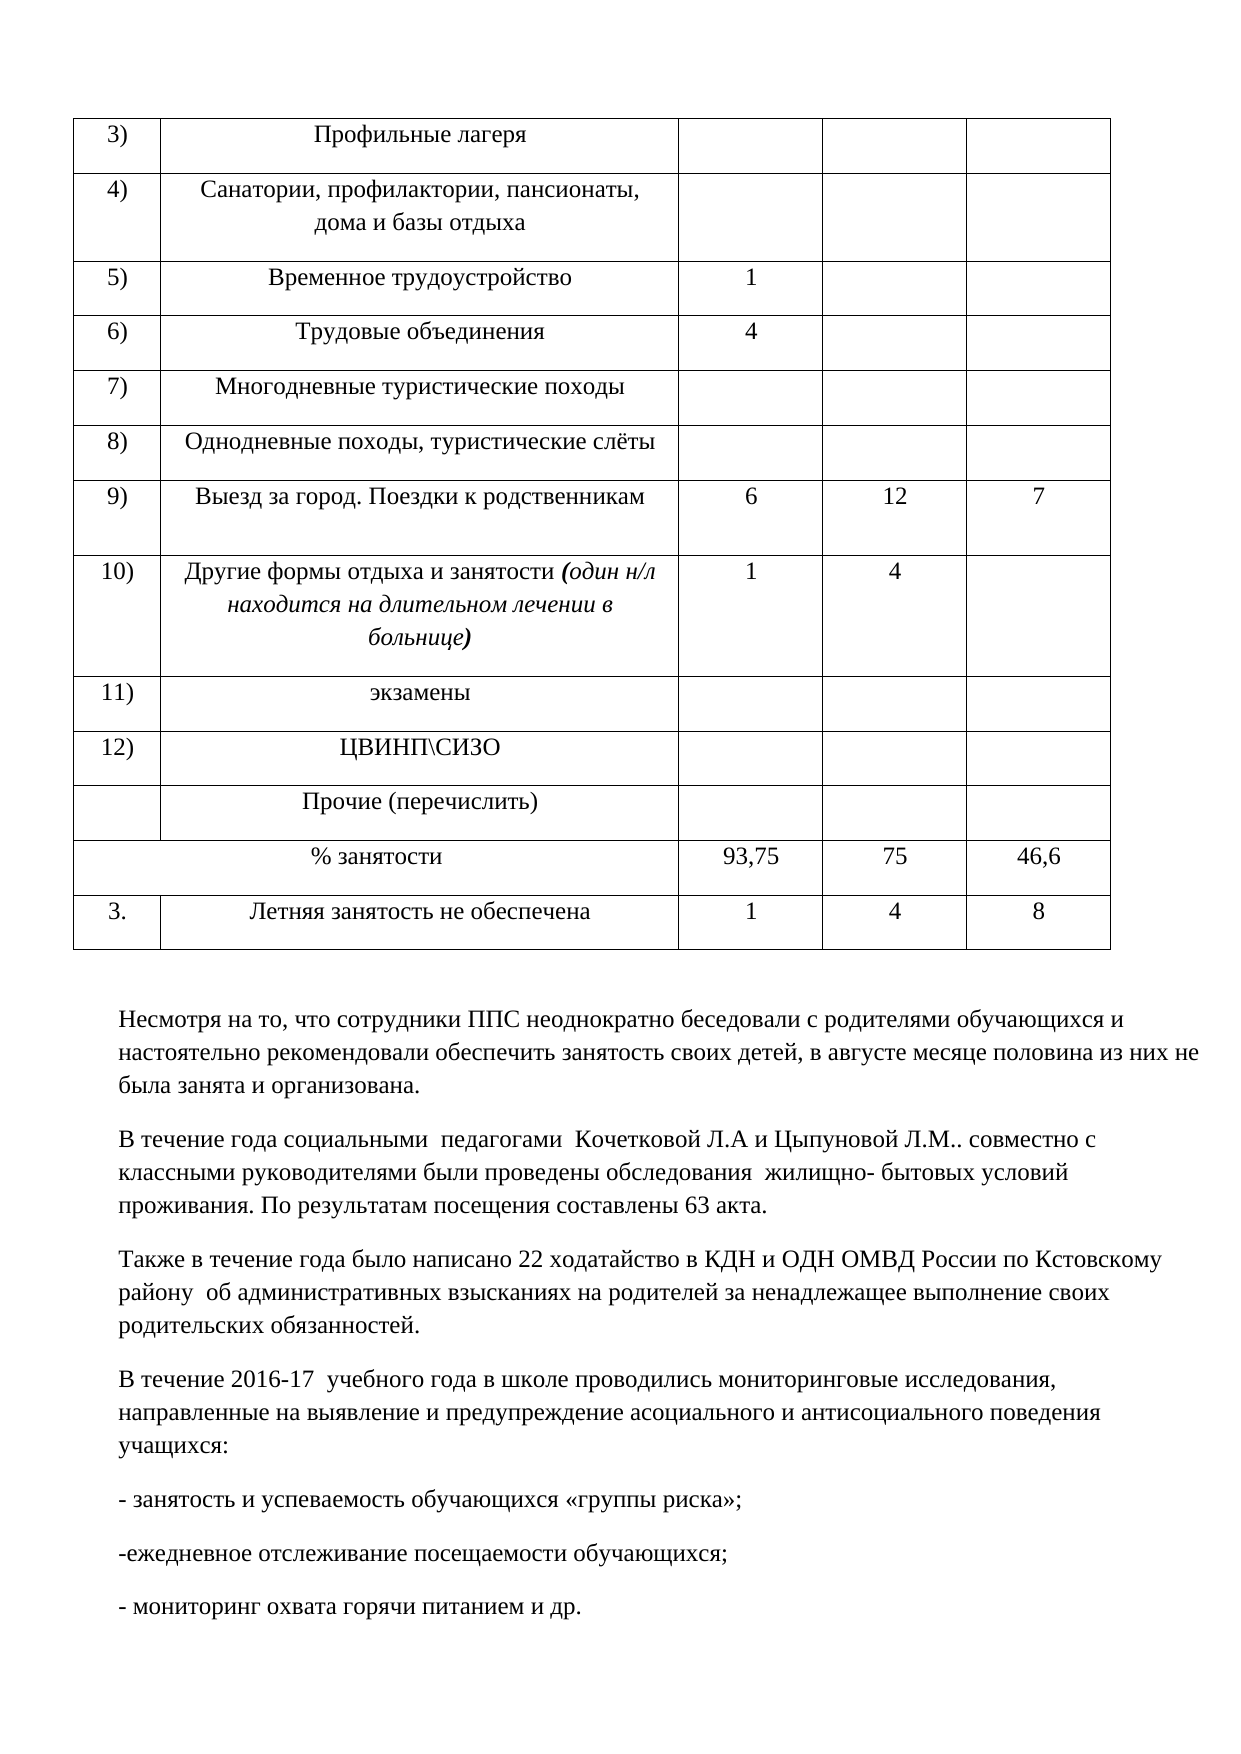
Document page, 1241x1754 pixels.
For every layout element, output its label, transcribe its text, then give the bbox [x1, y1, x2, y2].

table_cell [823, 732, 966, 785]
table_cell Временное трудоустройство [161, 262, 678, 315]
text Несмотря на то, что сотрудники ППС неоднократно беседовали с родителями обучающихся и настоятельно рекомендовали обеспечить занятость своих детей, в августе месяце половина из них не была занята и организована. [118, 1004, 1211, 1099]
table_cell [967, 426, 1110, 480]
table_cell [967, 371, 1110, 425]
table_cell [823, 371, 966, 425]
table_cell Многодневные туристические походы [161, 371, 678, 425]
table_cell [823, 316, 966, 370]
table_cell [823, 677, 966, 731]
table_cell % занятости [74, 841, 678, 895]
table_cell [967, 786, 1110, 840]
table_cell 4 [823, 556, 966, 676]
table_cell [679, 786, 822, 840]
table_cell [967, 174, 1110, 261]
table_cell Профильные лагеря [161, 119, 678, 173]
table_cell 8) [74, 426, 160, 480]
text - мониторинг охвата горячи питанием и др. [118, 1591, 1211, 1620]
table_cell [823, 174, 966, 261]
table_cell 7) [74, 371, 160, 425]
table_cell [967, 262, 1110, 315]
table_cell Санатории, профилактории, пансионаты, дома и базы отдыха [161, 174, 678, 261]
text В течение 2016-17 учебного года в школе проводились мониторинговые исследования, направленные на выявление и предупреждение асоциального и антисоциального поведения учащихся: [118, 1364, 1211, 1459]
table_cell 4 [823, 896, 966, 949]
text В течение года социальными педагогами Кочетковой Л.А и Цыпуновой Л.М.. совместно с классными руководителями были проведены обследования жилищно- бытовых условий проживания. По результатам посещения составлены 63 акта. [118, 1124, 1211, 1219]
table_cell 11) [74, 677, 160, 731]
table_cell 12) [74, 732, 160, 785]
table_cell [823, 262, 966, 315]
table_cell [679, 371, 822, 425]
table_cell 12 [823, 481, 966, 555]
text - занятость и успеваемость обучающихся «группы риска»; [118, 1484, 1211, 1512]
table_cell 6 [679, 481, 822, 555]
table_cell Однодневные походы, туристические слёты [161, 426, 678, 480]
table_cell 5) [74, 262, 160, 315]
table_cell 3) [74, 119, 160, 173]
table_cell [679, 119, 822, 173]
table_cell [823, 119, 966, 173]
table_cell [74, 786, 160, 840]
table_cell [967, 119, 1110, 173]
text -ежедневное отслеживание посещаемости обучающихся; [118, 1538, 1211, 1566]
table_cell Летняя занятость не обеспечена [161, 896, 678, 949]
table_cell [679, 677, 822, 731]
table_cell 3. [74, 896, 160, 949]
text Также в течение года было написано 22 ходатайство в КДН и ОДН ОМВД России по Кстовскому району об административных взысканиях на родителей за ненадлежащее выполнение своих родительских обязанностей. [118, 1244, 1211, 1339]
table_cell [967, 732, 1110, 785]
table_cell экзамены [161, 677, 678, 731]
table_cell Выезд за город. Поездки к родственникам [161, 481, 678, 555]
table_cell [967, 677, 1110, 731]
table_cell 10) [74, 556, 160, 676]
table_cell 1 [679, 262, 822, 315]
table_cell [679, 426, 822, 480]
table_cell 4) [74, 174, 160, 261]
table_cell Прочие (перечислить) [161, 786, 678, 840]
table_cell 1 [679, 556, 822, 676]
table_cell [679, 732, 822, 785]
table_cell 75 [823, 841, 966, 895]
table_cell Другие формы отдыха и занятости (один н/л находится на длительном лечении в больнице) [161, 556, 678, 676]
table_cell 9) [74, 481, 160, 555]
table_cell [823, 786, 966, 840]
table_cell [967, 556, 1110, 676]
table_cell Трудовые объединения [161, 316, 678, 370]
table_cell [679, 174, 822, 261]
table_cell 6) [74, 316, 160, 370]
table_cell 7 [967, 481, 1110, 555]
table_cell 46,6 [967, 841, 1110, 895]
table_cell [823, 426, 966, 480]
table_cell 93,75 [679, 841, 822, 895]
table_cell ЦВИНП\СИЗО [161, 732, 678, 785]
table_cell 1 [679, 896, 822, 949]
table_cell 8 [967, 896, 1110, 949]
table_cell 4 [679, 316, 822, 370]
table_cell [967, 316, 1110, 370]
